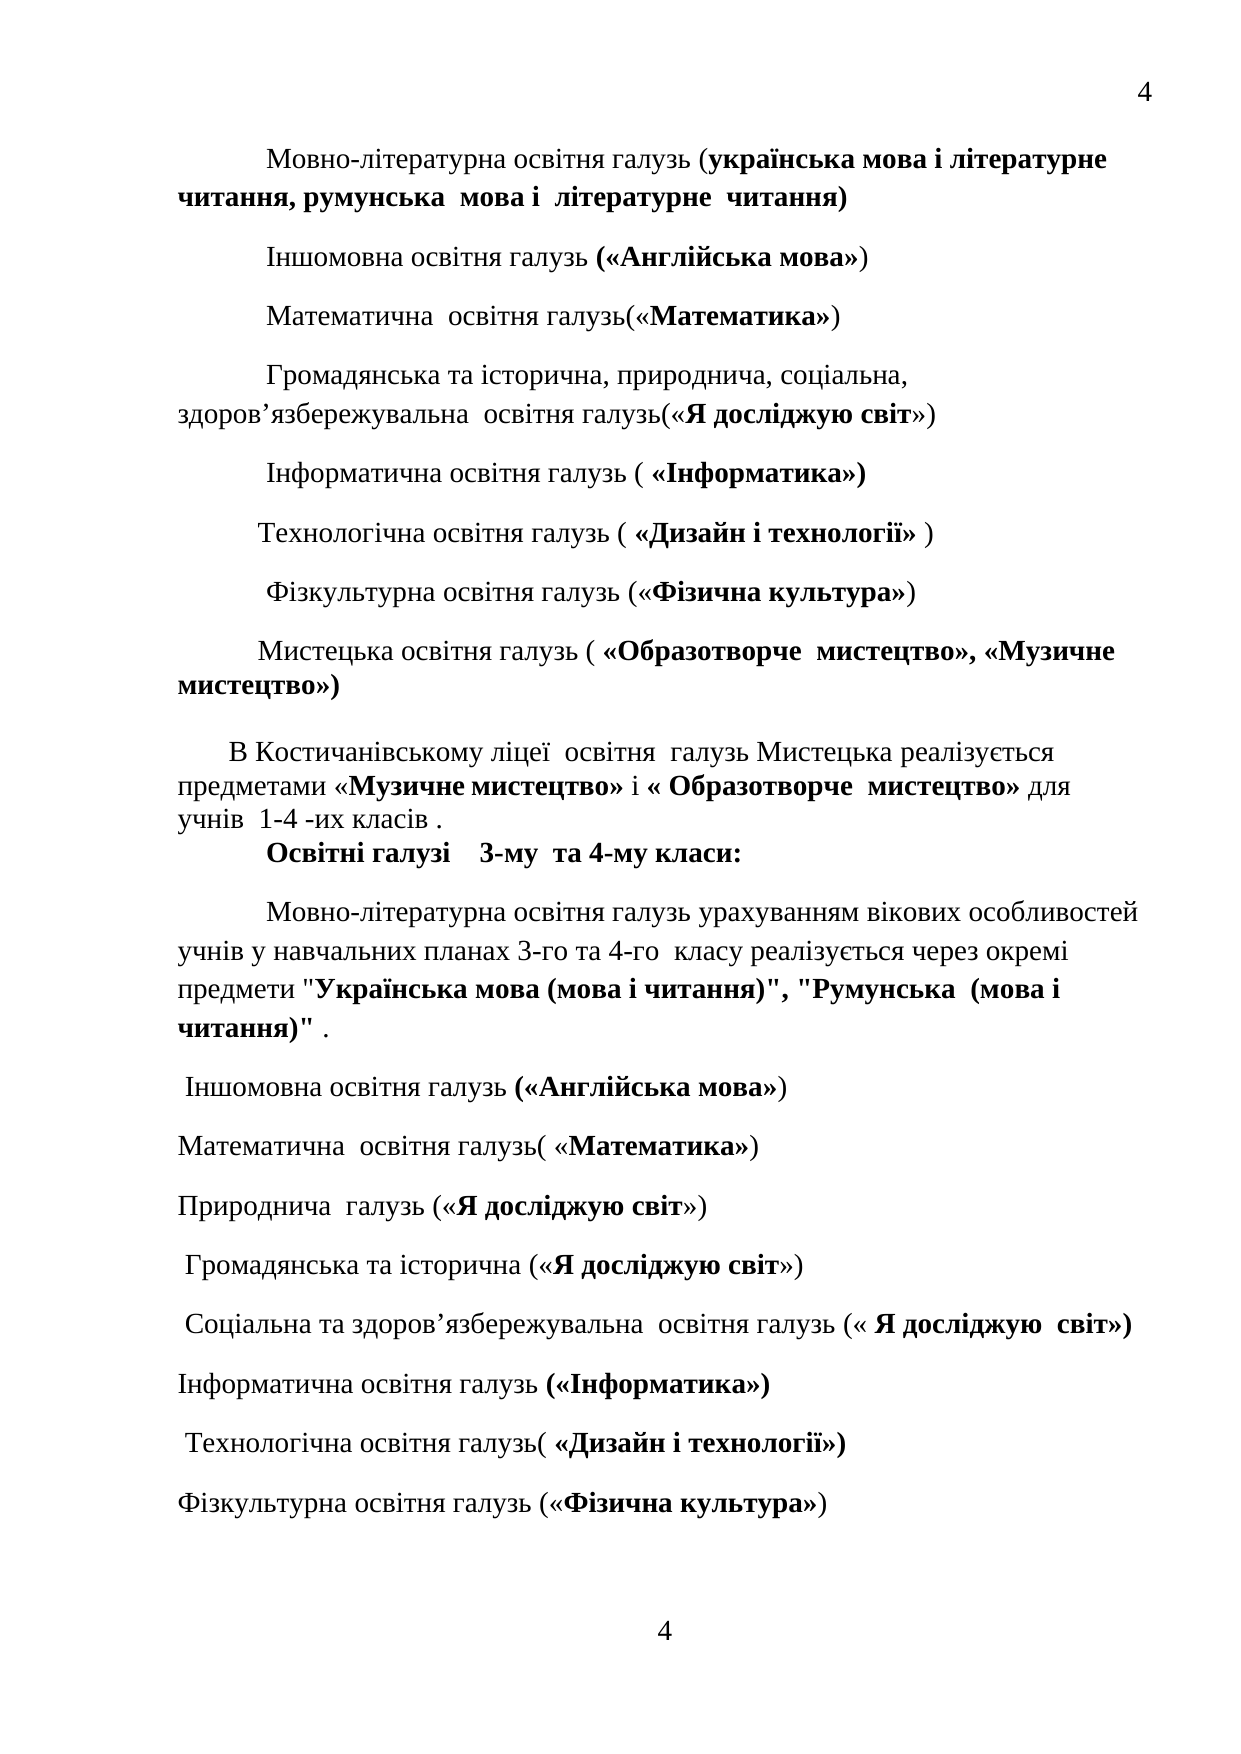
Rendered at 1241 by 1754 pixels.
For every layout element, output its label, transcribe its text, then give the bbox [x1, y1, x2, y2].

text Математична освітня галузь(«Математика») [177, 298, 1152, 332]
text Громадянська та історична, природнича, соціальна, здоров’язбережувальна освітня галузь(«Я досліджую світ») [177, 357, 1152, 429]
text Технологічна освітня галузь ( «Дизайн і технології» ) [177, 515, 1152, 548]
text Іншомовна освітня галузь («Англійська мова») [177, 1069, 1152, 1103]
text Громадянська та історична («Я досліджую світ») [177, 1247, 1152, 1281]
text Іншомовна освітня галузь («Англійська мова») [177, 239, 1152, 272]
text Мовно-літературна освітня галузь урахуванням вікових особливостей учнів у навчальних планах 3-го та 4-го класу реалізується через окремі предмети "Українська мова (мова і читання)", "Румунська (мова і читання)" . [177, 894, 1152, 1043]
text Математична освітня галузь( «Математика») [177, 1128, 1152, 1162]
text Технологічна освітня галузь( «Дизайн і технології») [177, 1425, 1152, 1459]
text Освітні галузі 3-му та 4-му класи: [177, 835, 1152, 868]
text Природнича галузь («Я досліджую світ») [177, 1188, 1152, 1221]
text Фізкультурна освітня галузь («Фізична культура») [177, 574, 1152, 608]
text Соціальна та здоров’язбережувальна освітня галузь (« Я досліджую світ») [177, 1307, 1152, 1340]
text Мовно-літературна освітня галузь (українська мова і літературне читання, румунська мова і літературне читання) [177, 141, 1152, 213]
text Мистецька освітня галузь ( «Образотворче мистецтво», «Музичне мистецтво») [177, 633, 1152, 701]
text Інформатична освітня галузь ( «Інформатика») [177, 455, 1152, 489]
text Фізкультурна освітня галузь («Фізична культура») [177, 1485, 1152, 1518]
text Інформатична освітня галузь («Інформатика») [177, 1366, 1152, 1399]
text В Костичанівському ліцеї освітня галузь Мистецька реалізується предметами «Музичне мистецтво» і « Образотворче мистецтво» для учнів 1-4 -их класів . [177, 734, 1152, 835]
